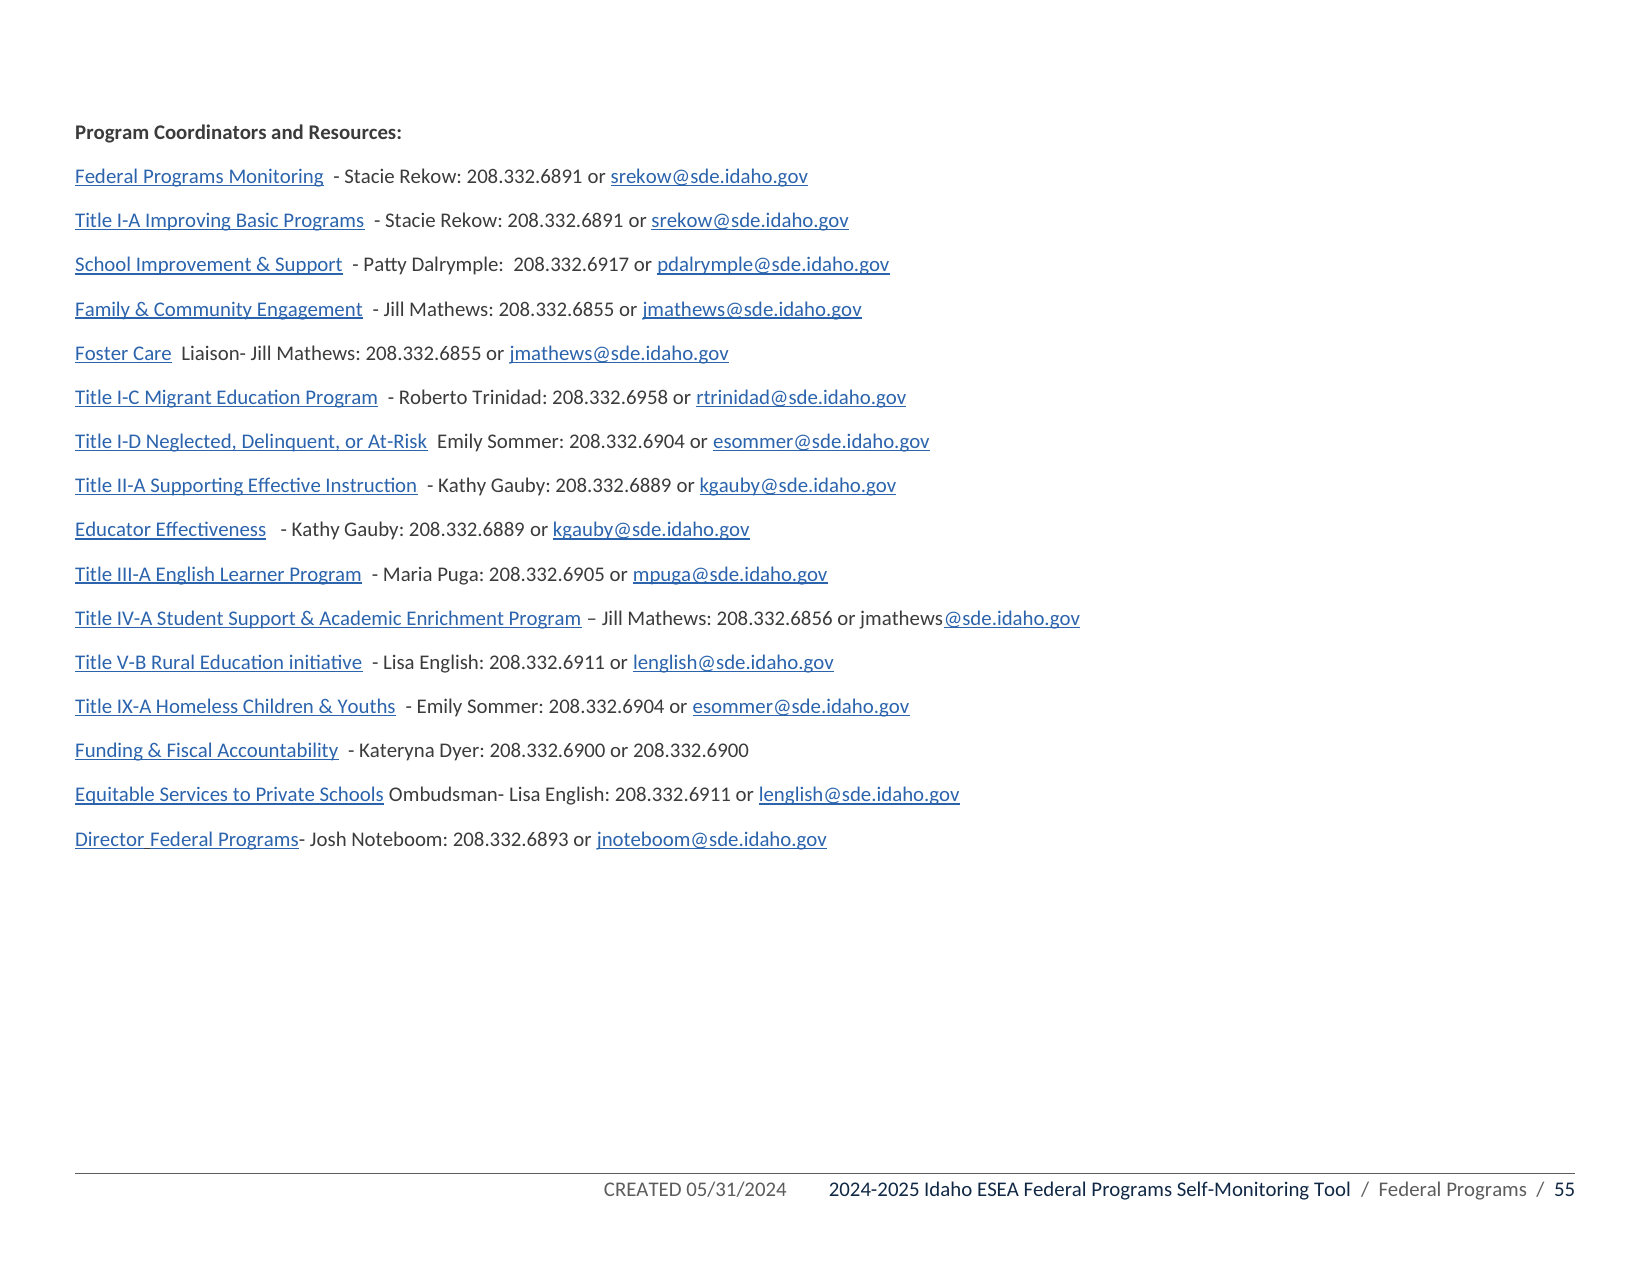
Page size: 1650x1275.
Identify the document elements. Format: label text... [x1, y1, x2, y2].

text Funding & Fiscal Accountability - Kateryna Dyer: 208.332.6900 or 208.332.6900 [75, 737, 1500, 763]
text Director Federal Programs- Josh Noteboom: 208.332.6893 or jnoteboom@sde.idaho.gov [75, 826, 1575, 851]
text Program Coordinators and Resources: [75, 119, 1500, 144]
text Title I-C Migrant Education Program - Roberto Trinidad: 208.332.6958 or rtrinidad@sde.idaho.gov [75, 384, 1500, 409]
text Equitable Services to Private Schools Ombudsman- Lisa English: 208.332.6911 or lenglish@sde.idaho.gov [75, 782, 1500, 807]
text Title I-A Improving Basic Programs - Stacie Rekow: 208.332.6891 or srekow@sde.idaho.gov [75, 207, 1500, 233]
text Educator Effectiveness - Kathy Gauby: 208.332.6889 or kgauby@sde.idaho.gov [75, 517, 1500, 542]
text Title II-A Supporting Effective Instruction - Kathy Gauby: 208.332.6889 or kgauby@sde.idaho.gov [75, 472, 1500, 498]
text Title IX-A Homeless Children & Youths - Emily Sommer: 208.332.6904 or esommer@sde.idaho.gov [75, 693, 1500, 719]
text Title IV-A Student Support & Academic Enrichment Program – Jill Mathews: 208.332.6856 or jmathews@sde.idaho.gov [75, 605, 1500, 630]
text Family & Community Engagement - Jill Mathews: 208.332.6855 or jmathews@sde.idaho.gov [75, 296, 1500, 321]
text School Improvement & Support - Patty Dalrymple: 208.332.6917 or pdalrymple@sde.idaho.gov [75, 252, 1500, 277]
text Federal Programs Monitoring - Stacie Rekow: 208.332.6891 or srekow@sde.idaho.gov [75, 163, 1500, 189]
text Title I-D Neglected, Delinquent, or At-Risk Emily Sommer: 208.332.6904 or esommer@sde.idaho.gov [75, 428, 1500, 454]
text Title V-B Rural Education initiative - Lisa English: 208.332.6911 or lenglish@sde.idaho.gov [75, 649, 1500, 674]
text Foster Care Liaison- Jill Mathews: 208.332.6855 or jmathews@sde.idaho.gov [75, 340, 1500, 365]
text Title III-A English Learner Program - Maria Puga: 208.332.6905 or mpuga@sde.idaho.gov [75, 561, 1500, 586]
